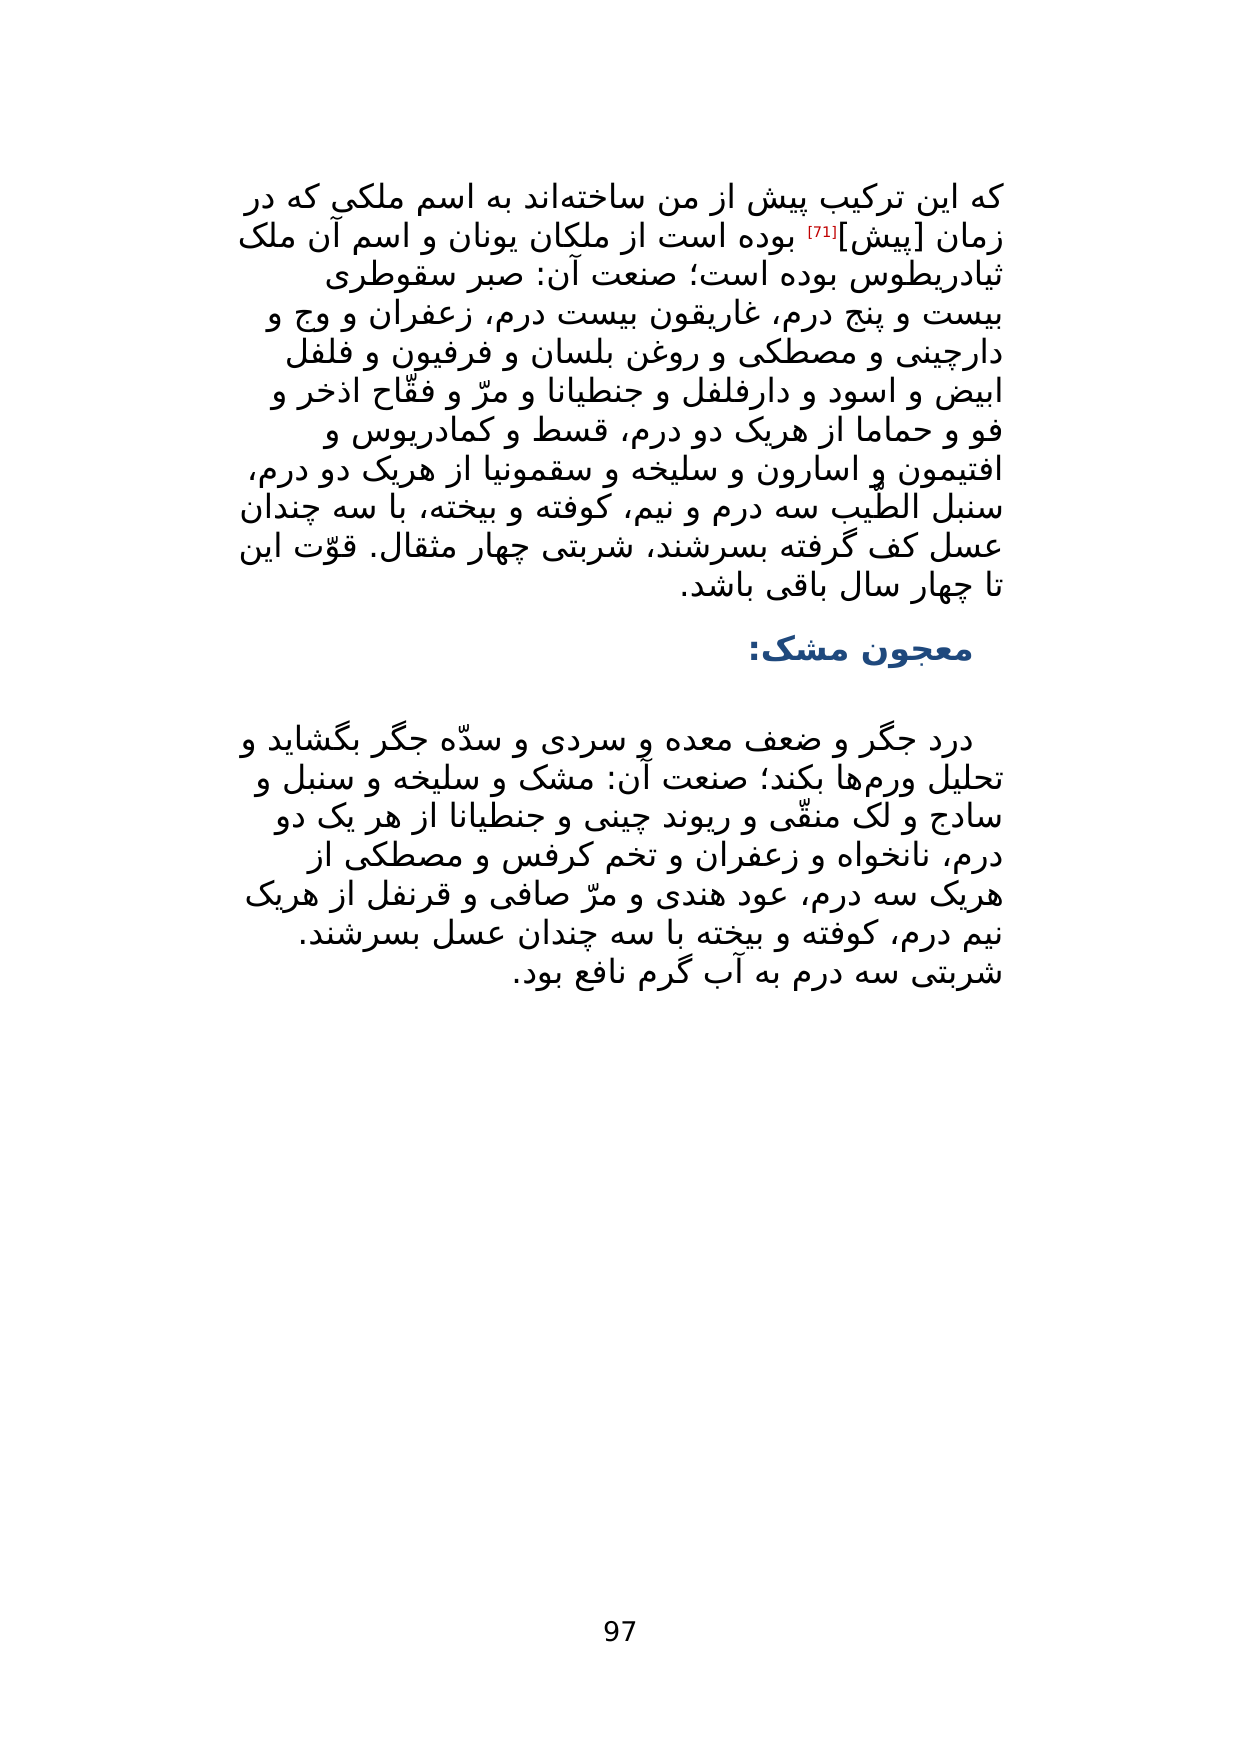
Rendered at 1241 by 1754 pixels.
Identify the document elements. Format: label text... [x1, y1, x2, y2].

text درد جگر و ضعف معده و سردی و سدّه جگر بگشاید و تحلیل ورم‌ها بکند؛ صنعت آن: مشک و سلیخه و سنبل و سادج و لک منقّی و ریوند چینی و جنطیانا از هر یک دو درم، نانخواه و زعفران و تخم کرفس و مصطکی از هریک سه درم، عود هندی و مرّ صافی و قرنفل از هریک نیم درم، کوفته و بیخته با سه چندان عسل بسرشند. شربتی سه درم به آب گرم نافع بود. [236, 719, 1004, 991]
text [236, 177, 1004, 604]
subtitle معجون مشک: [236, 629, 1004, 668]
